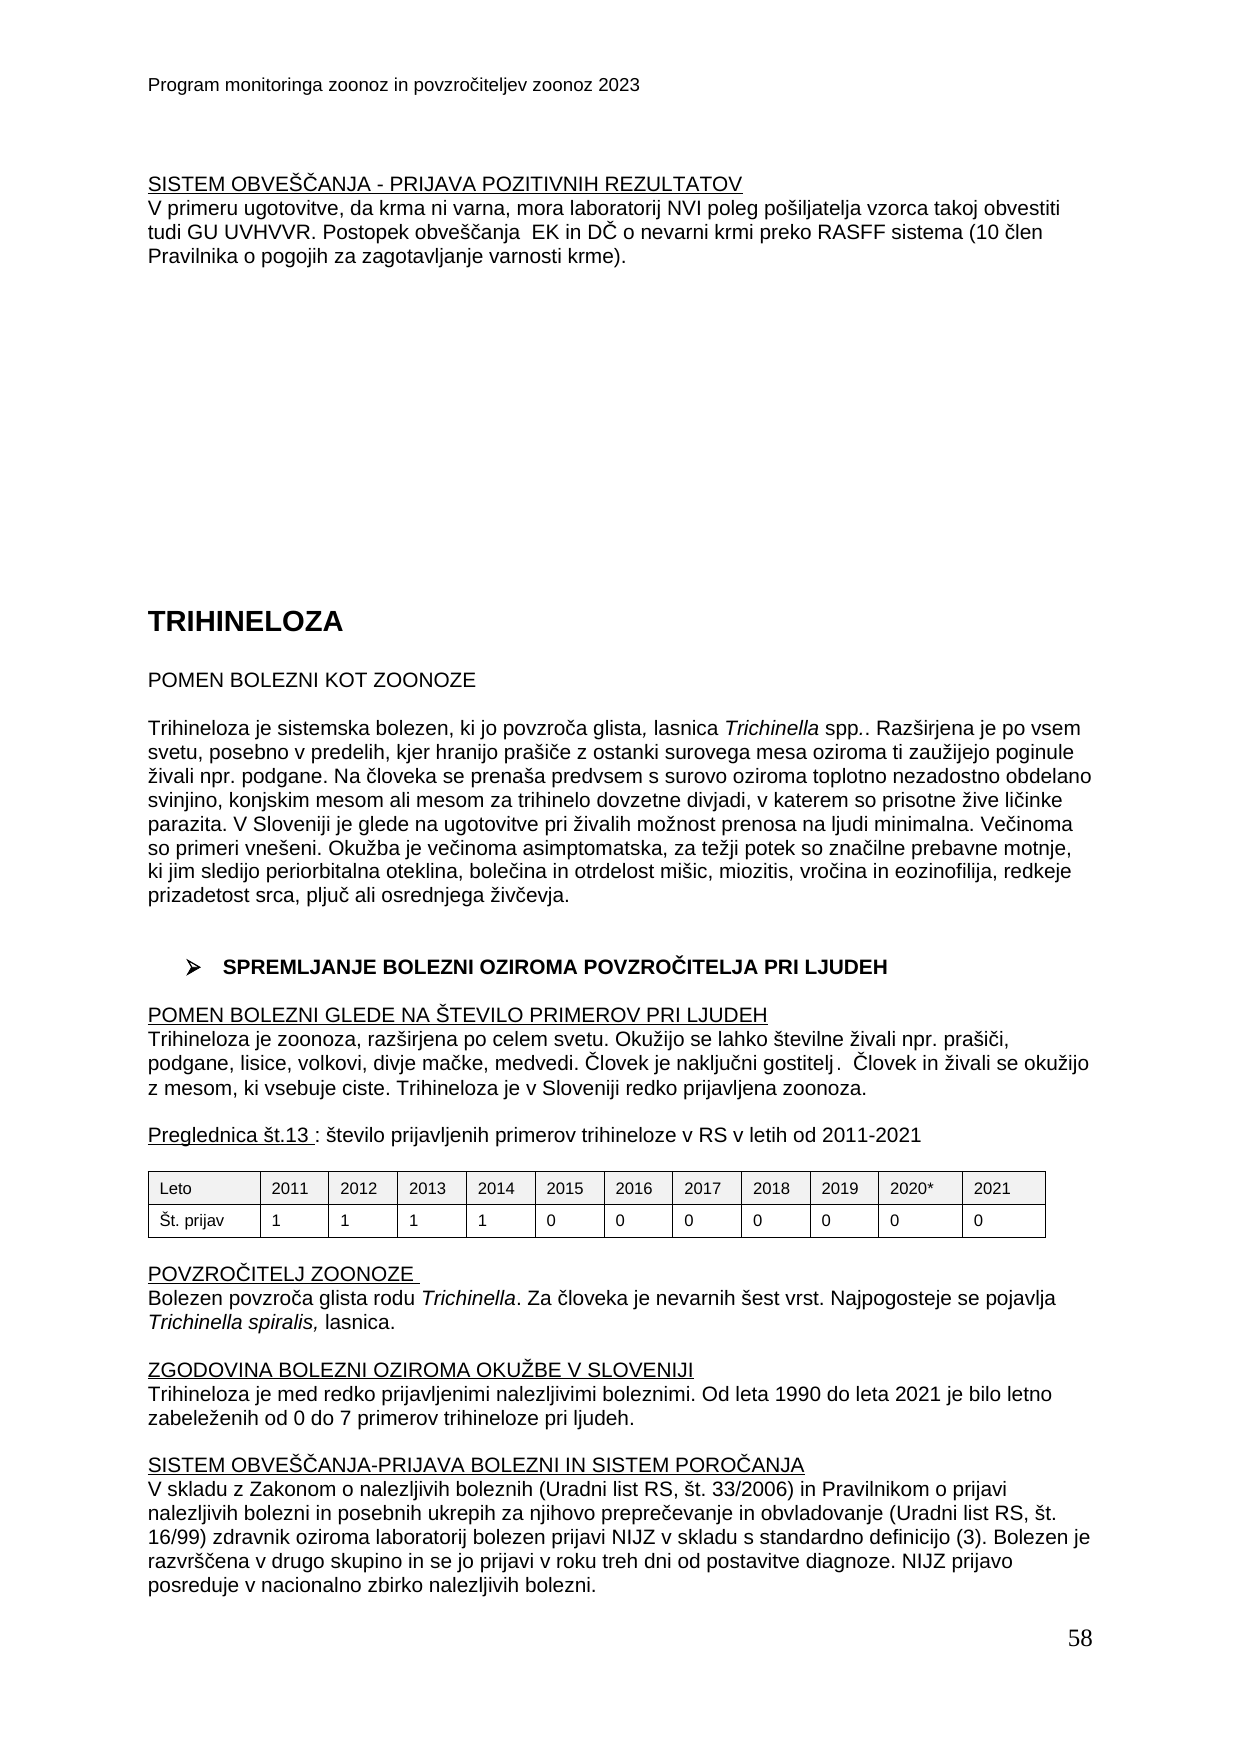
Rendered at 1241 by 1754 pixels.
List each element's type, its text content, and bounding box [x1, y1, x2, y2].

text Preglednica št.13 : število prijavljenih primerov trihineloze v RS v letih od 2011-2021 [148, 1123, 1093, 1147]
text ZGODOVINA BOLEZNI OZIROMA OKUŽBE V SLOVENIJI [148, 1357, 1093, 1381]
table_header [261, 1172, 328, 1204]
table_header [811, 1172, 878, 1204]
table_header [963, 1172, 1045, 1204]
text Bolezen povzroča glista rodu Trichinella. Za človeka je nevarnih šest vrst. Najpogosteje se pojavlja Trichinella spiralis, lasnica. [148, 1286, 1093, 1333]
text SISTEM OBVEŠČANJA - PRIJAVA POZITIVNIH REZULTATOV [148, 172, 1093, 196]
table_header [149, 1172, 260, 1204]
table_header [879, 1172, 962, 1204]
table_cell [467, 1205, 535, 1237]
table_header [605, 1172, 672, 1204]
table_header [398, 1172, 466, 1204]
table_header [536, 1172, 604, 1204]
text POMEN BOLEZNI KOT ZOONOZE [148, 668, 1093, 692]
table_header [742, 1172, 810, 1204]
text V skladu z Zakonom o nalezljivih boleznih (Uradni list RS, št. 33/2006) in Pravilnikom o prijavi nalezljivih bolezni in posebnih ukrepih za njihovo preprečevanje in obvladovanje (Uradni list RS, št. 16/99) zdravnik oziroma laboratorij bolezen prijavi NIJZ v skladu s standardno definicijo (3). Bolezen je razvrščena v drugo skupino in se jo prijavi v roku treh dni od postavitve diagnoze. NIJZ prijavo posreduje v nacionalno zbirko nalezljivih bolezni. [148, 1477, 1093, 1597]
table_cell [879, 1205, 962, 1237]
text Trihineloza je med redko prijavljenimi nalezljivimi boleznimi. Od leta 1990 do leta 2021 je bilo letno zabeleženih od 0 do 7 primerov trihineloze pri ljudeh. [148, 1381, 1093, 1429]
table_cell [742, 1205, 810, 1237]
subtitle TRIHINELOZA [148, 604, 1093, 637]
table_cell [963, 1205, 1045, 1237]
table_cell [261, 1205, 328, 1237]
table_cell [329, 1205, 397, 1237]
text Trihineloza je sistemska bolezen, ki jo povzroča glista, lasnica Trichinella spp.. Razširjena je po vsem svetu, posebno v predelih, kjer hranijo prašiče z ostanki surovega mesa oziroma ti zaužijejo poginule živali npr. podgane. Na človeka se prenaša predvsem s surovo oziroma toplotno nezadostno obdelano svinjino, konjskim mesom ali mesom za trihinelo dovzetne divjadi, v katerem so prisotne žive ličinke parazita. V Sloveniji je glede na ugotovitve pri živalih možnost prenosa na ljudi minimalna. Večinoma so primeri vnešeni. Okužba je večinoma asimptomatska, za težji potek so značilne prebavne motnje, ki jim sledijo periorbitalna oteklina, bolečina in otrdelost mišic, miozitis, vročina in eozinofilija, redkeje prizadetost srca, pljuč ali osrednjega živčevja. [148, 716, 1093, 907]
text Trihineloza je zoonoza, razširjena po celem svetu. Okužijo se lahko številne živali npr. prašiči, podgane, lisice, volkovi, divje mačke, medvedi. Človek je naključni gostitelj. Človek in živali se okužijo z mesom, ki vsebuje ciste. Trihineloza je v Sloveniji redko prijavljena zoonoza. [148, 1027, 1093, 1099]
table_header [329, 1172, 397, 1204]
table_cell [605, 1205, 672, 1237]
text POVZROČITELJ ZOONOZE [148, 1262, 1093, 1286]
text V primeru ugotovitve, da krma ni varna, mora laboratorij NVI poleg pošiljatelja vzorca takoj obvestiti tudi GU UVHVVR. Postopek obveščanja EK in DČ o nevarni krmi preko RASFF sistema (10 člen Pravilnika o pogojih za zagotavljanje varnosti krme). [148, 196, 1093, 267]
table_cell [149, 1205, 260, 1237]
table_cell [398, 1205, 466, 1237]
list SPREMLJANJE BOLEZNI OZIROMA POVZROČITELJA PRI LJUDEH [185, 955, 1093, 979]
text POMEN BOLEZNI GLEDE NA ŠTEVILO PRIMEROV PRI LJUDEH [148, 1003, 1093, 1027]
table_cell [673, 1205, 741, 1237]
text SISTEM OBVEŠČANJA-PRIJAVA BOLEZNI IN SISTEM POROČANJA [148, 1453, 1093, 1477]
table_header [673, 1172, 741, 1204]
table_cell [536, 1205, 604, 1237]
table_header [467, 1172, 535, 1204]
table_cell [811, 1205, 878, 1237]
